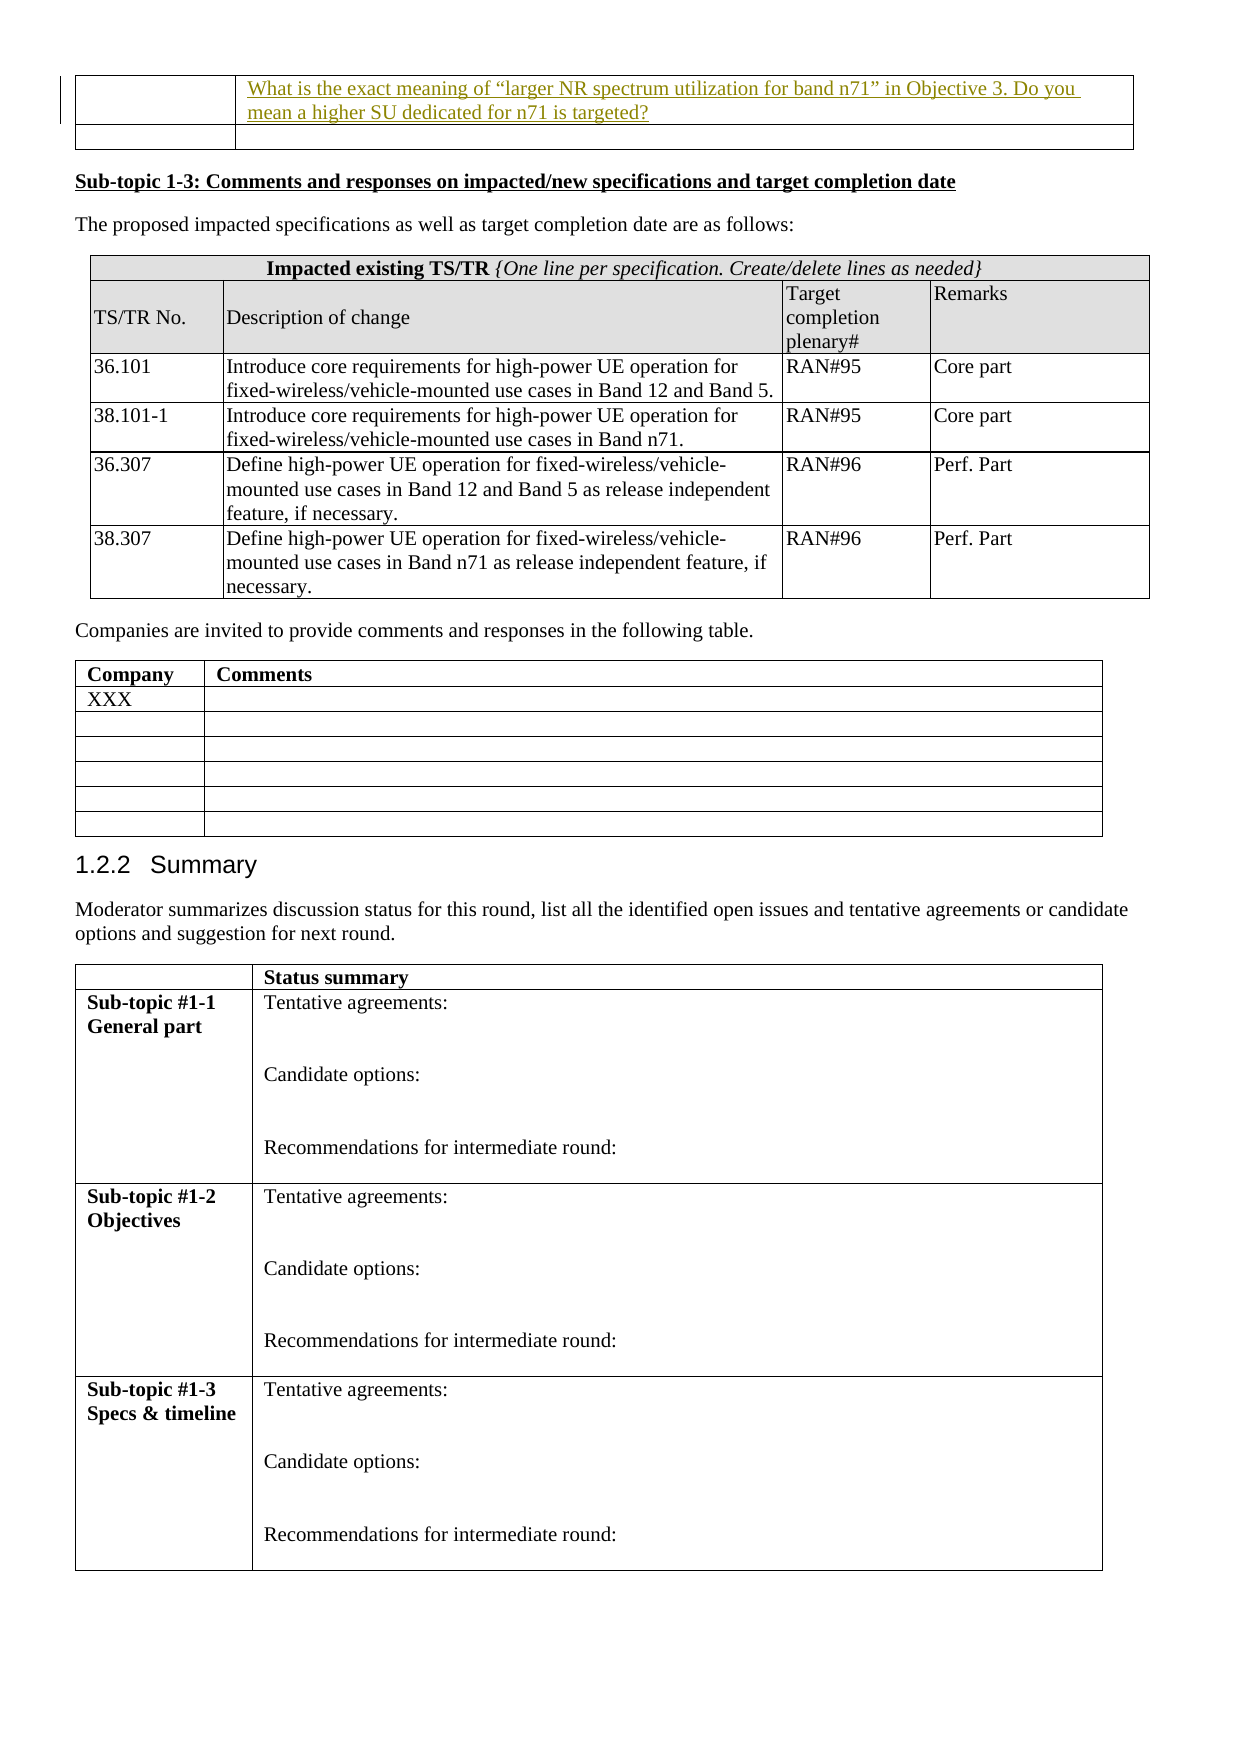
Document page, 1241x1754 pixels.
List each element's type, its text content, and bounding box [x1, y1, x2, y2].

table_cell TS/TR No. [91, 281, 223, 353]
subtitle Summary [75, 850, 1165, 878]
table_cell 36.101 [91, 354, 223, 402]
table_cell [205, 737, 1102, 761]
table_header Impacted existing TS/TR {One line per specification. Create/delete lines as needed} [91, 256, 1149, 280]
table_cell Sub-topic #1-3 Specs & timeline [76, 1377, 252, 1570]
table_cell RAN#95 [783, 403, 930, 451]
table_cell Core part [931, 354, 1149, 402]
text Moderator summarizes discussion status for this round, list all the identified open issues and tentative agreements or candidate options and suggestion for next round. [75, 897, 1165, 945]
table_header [76, 965, 252, 989]
table_cell Tentative agreements: Candidate options: Recommendations for intermediate round: [253, 1184, 1102, 1376]
table_cell [205, 812, 1102, 836]
table_cell Introduce core requirements for high-power UE operation for fixed-wireless/vehicle-mounted use cases in Band n71. [224, 403, 782, 451]
table_header Comments [205, 661, 1102, 686]
text Sub-topic 1-3: Comments and responses on impacted/new specifications and target completion date [75, 169, 1165, 193]
table_cell [76, 812, 204, 836]
table_cell [76, 787, 204, 811]
table_cell Define high-power UE operation for fixed-wireless/vehicle-mounted use cases in Band n71 as release independent feature, if necessary. [224, 526, 782, 598]
table_cell Tentative agreements: Candidate options: Recommendations for intermediate round: [253, 990, 1102, 1183]
table_cell [236, 76, 1133, 124]
table_header Company [76, 661, 204, 686]
table_cell [76, 125, 235, 149]
table_cell XXX [76, 687, 204, 711]
table_cell [236, 125, 1133, 149]
table_cell [76, 712, 204, 736]
table_cell Perf. Part [931, 453, 1149, 524]
table_cell 38.101-1 [91, 403, 223, 451]
text The proposed impacted specifications as well as target completion date are as follows: [75, 212, 1165, 236]
table_header Status summary [253, 965, 1102, 989]
table_cell Tentative agreements: Candidate options: Recommendations for intermediate round: [253, 1377, 1102, 1570]
table_cell Sub-topic #1-1 General part [76, 990, 252, 1183]
table_cell [205, 687, 1102, 711]
table_cell [205, 712, 1102, 736]
text Companies are invited to provide comments and responses in the following table. [75, 618, 1165, 642]
table_cell RAN#95 [783, 354, 930, 402]
table_cell Define high-power UE operation for fixed-wireless/vehicle-mounted use cases in Band 12 and Band 5 as release independent feature, if necessary. [224, 453, 782, 524]
table_cell Introduce core requirements for high-power UE operation for fixed-wireless/vehicle-mounted use cases in Band 12 and Band 5. [224, 354, 782, 402]
table_cell RAN#96 [783, 526, 930, 598]
table_cell Remarks [931, 281, 1149, 353]
table_cell Perf. Part [931, 526, 1149, 598]
table_cell RAN#96 [783, 453, 930, 524]
table_cell [205, 762, 1102, 786]
table_cell Core part [931, 403, 1149, 451]
table_cell [76, 76, 235, 124]
table_cell 36.307 [91, 453, 223, 524]
table_cell [76, 762, 204, 786]
table_cell 38.307 [91, 526, 223, 598]
table_cell Description of change [224, 281, 782, 353]
table_cell [205, 787, 1102, 811]
table_cell Target completion plenary# [783, 281, 930, 353]
table_cell [76, 737, 204, 761]
table_cell Sub-topic #1-2 Objectives [76, 1184, 252, 1376]
